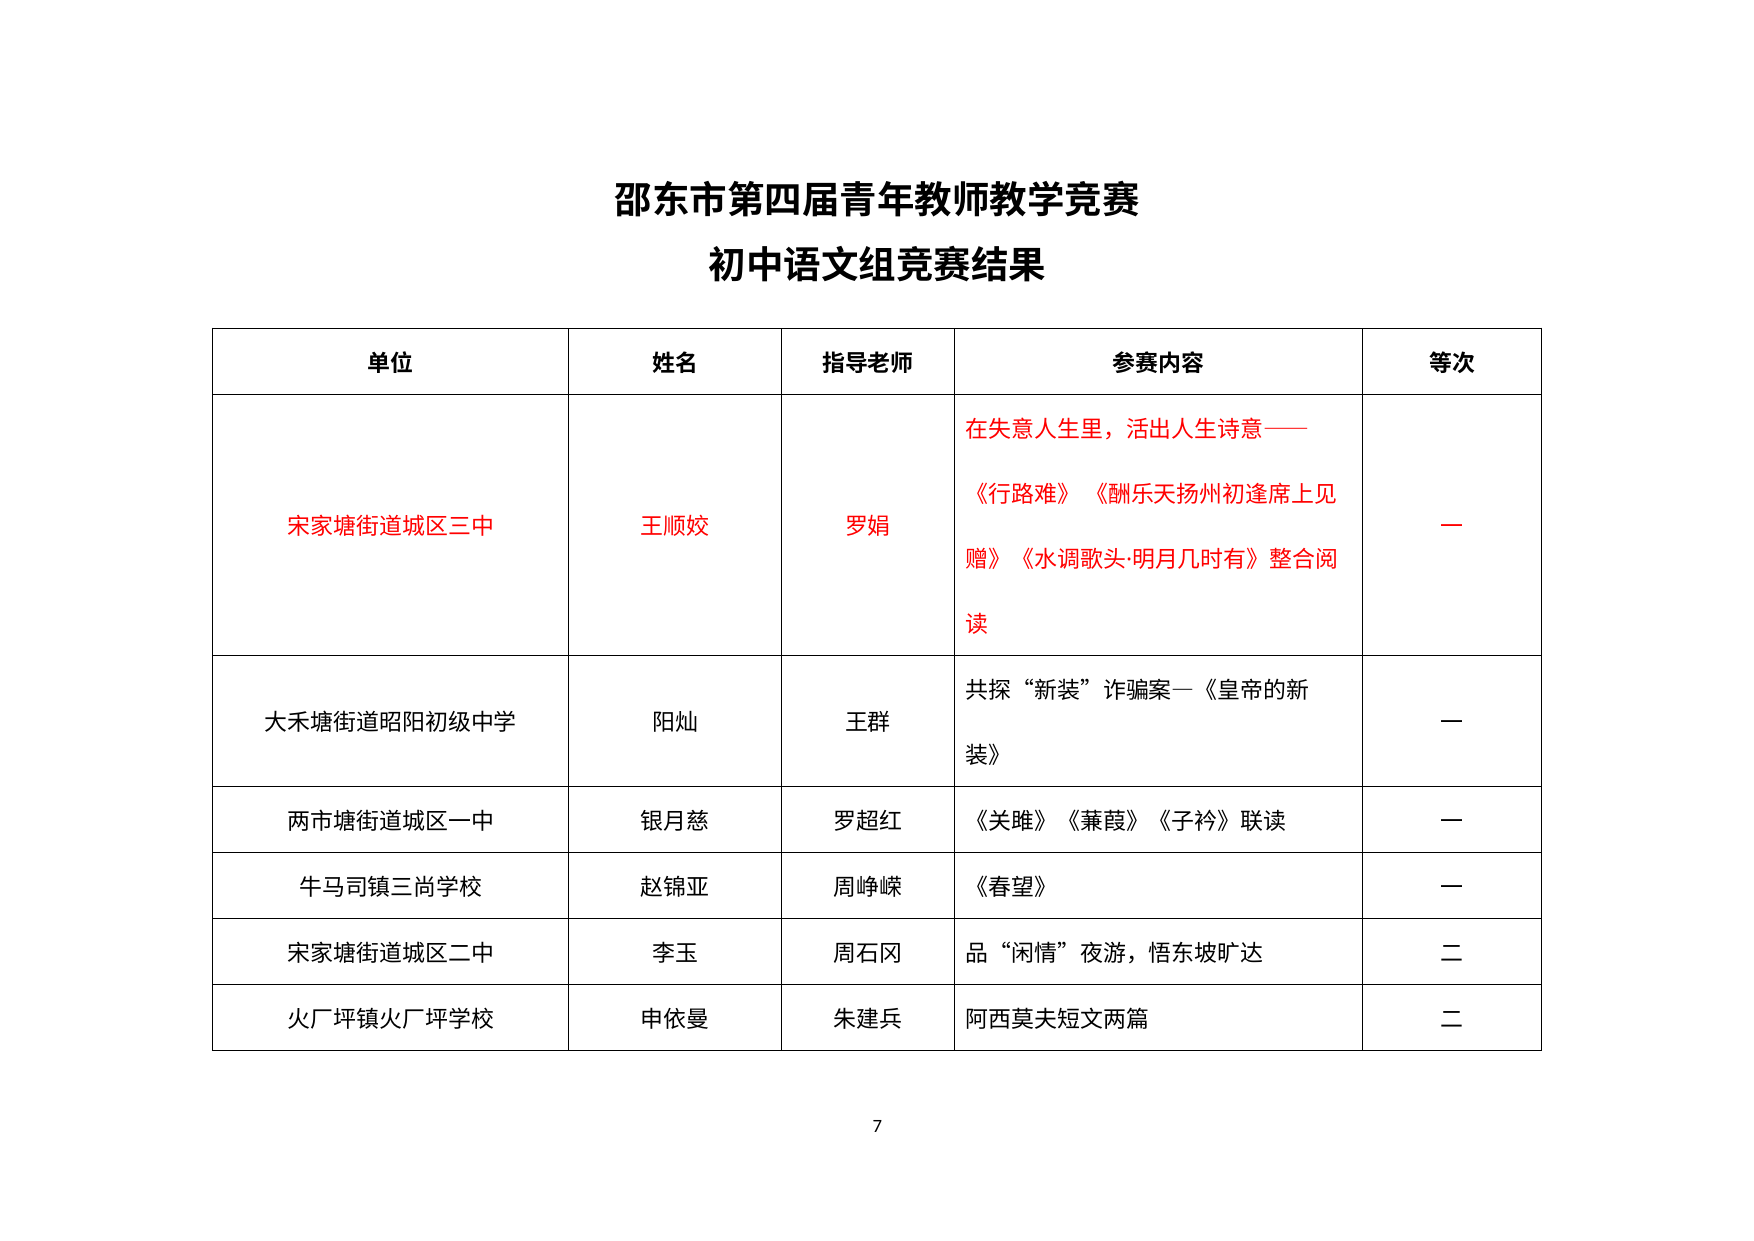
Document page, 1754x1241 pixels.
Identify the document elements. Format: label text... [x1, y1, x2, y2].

table_cell 两市塘街道城区一中 [213, 787, 568, 852]
text 初中语文组竞赛结果 [188, 230, 1566, 295]
table_cell 一 [1363, 787, 1541, 852]
table_cell 王群 [782, 656, 954, 786]
table_header 参赛内容 [955, 329, 1362, 394]
table_cell 一 [1363, 656, 1541, 786]
table_cell 赵锦亚 [569, 853, 781, 918]
table_cell 周石冈 [782, 919, 954, 984]
table_cell 《关雎》《蒹葭》《子衿》联读 [955, 787, 1362, 852]
table_cell 牛马司镇三尚学校 [213, 853, 568, 918]
table_cell 申依曼 [569, 985, 781, 1050]
table_cell 一 [1363, 853, 1541, 918]
table_cell 二 [1363, 985, 1541, 1050]
table_cell 宋家塘街道城区三中 [213, 395, 568, 655]
text 邵东市第四届青年教师教学竞赛 [188, 165, 1566, 230]
table_cell 阳灿 [569, 656, 781, 786]
table_cell 银月慈 [569, 787, 781, 852]
table_cell 王顺姣 [569, 395, 781, 655]
table_cell 品“闲情”夜游，悟东坡旷达 [955, 919, 1362, 984]
table_cell 罗超红 [782, 787, 954, 852]
table_header 指导老师 [782, 329, 954, 394]
table_cell 共探“新装”诈骗案—《皇帝的新装》 [955, 656, 1362, 786]
table_cell 周峥嵘 [782, 853, 954, 918]
table_header 姓名 [569, 329, 781, 394]
table_cell 大禾塘街道昭阳初级中学 [213, 656, 568, 786]
table_cell 宋家塘街道城区二中 [213, 919, 568, 984]
table_header 等次 [1363, 329, 1541, 394]
table_cell 《春望》 [955, 853, 1362, 918]
table_cell 罗娟 [782, 395, 954, 655]
table_cell 朱建兵 [782, 985, 954, 1050]
table_cell 二 [1363, 919, 1541, 984]
table_cell 一 [1363, 395, 1541, 655]
table_cell 在失意人生里，活出人生诗意——《行路难》 《酬乐天扬州初逢席上见赠》《水调歌头·明月几时有》整合阅读 [955, 395, 1362, 655]
table_header 单位 [213, 329, 568, 394]
table_cell 李玉 [569, 919, 781, 984]
table_cell 火厂坪镇火厂坪学校 [213, 985, 568, 1050]
table_cell 阿西莫夫短文两篇 [955, 985, 1362, 1050]
